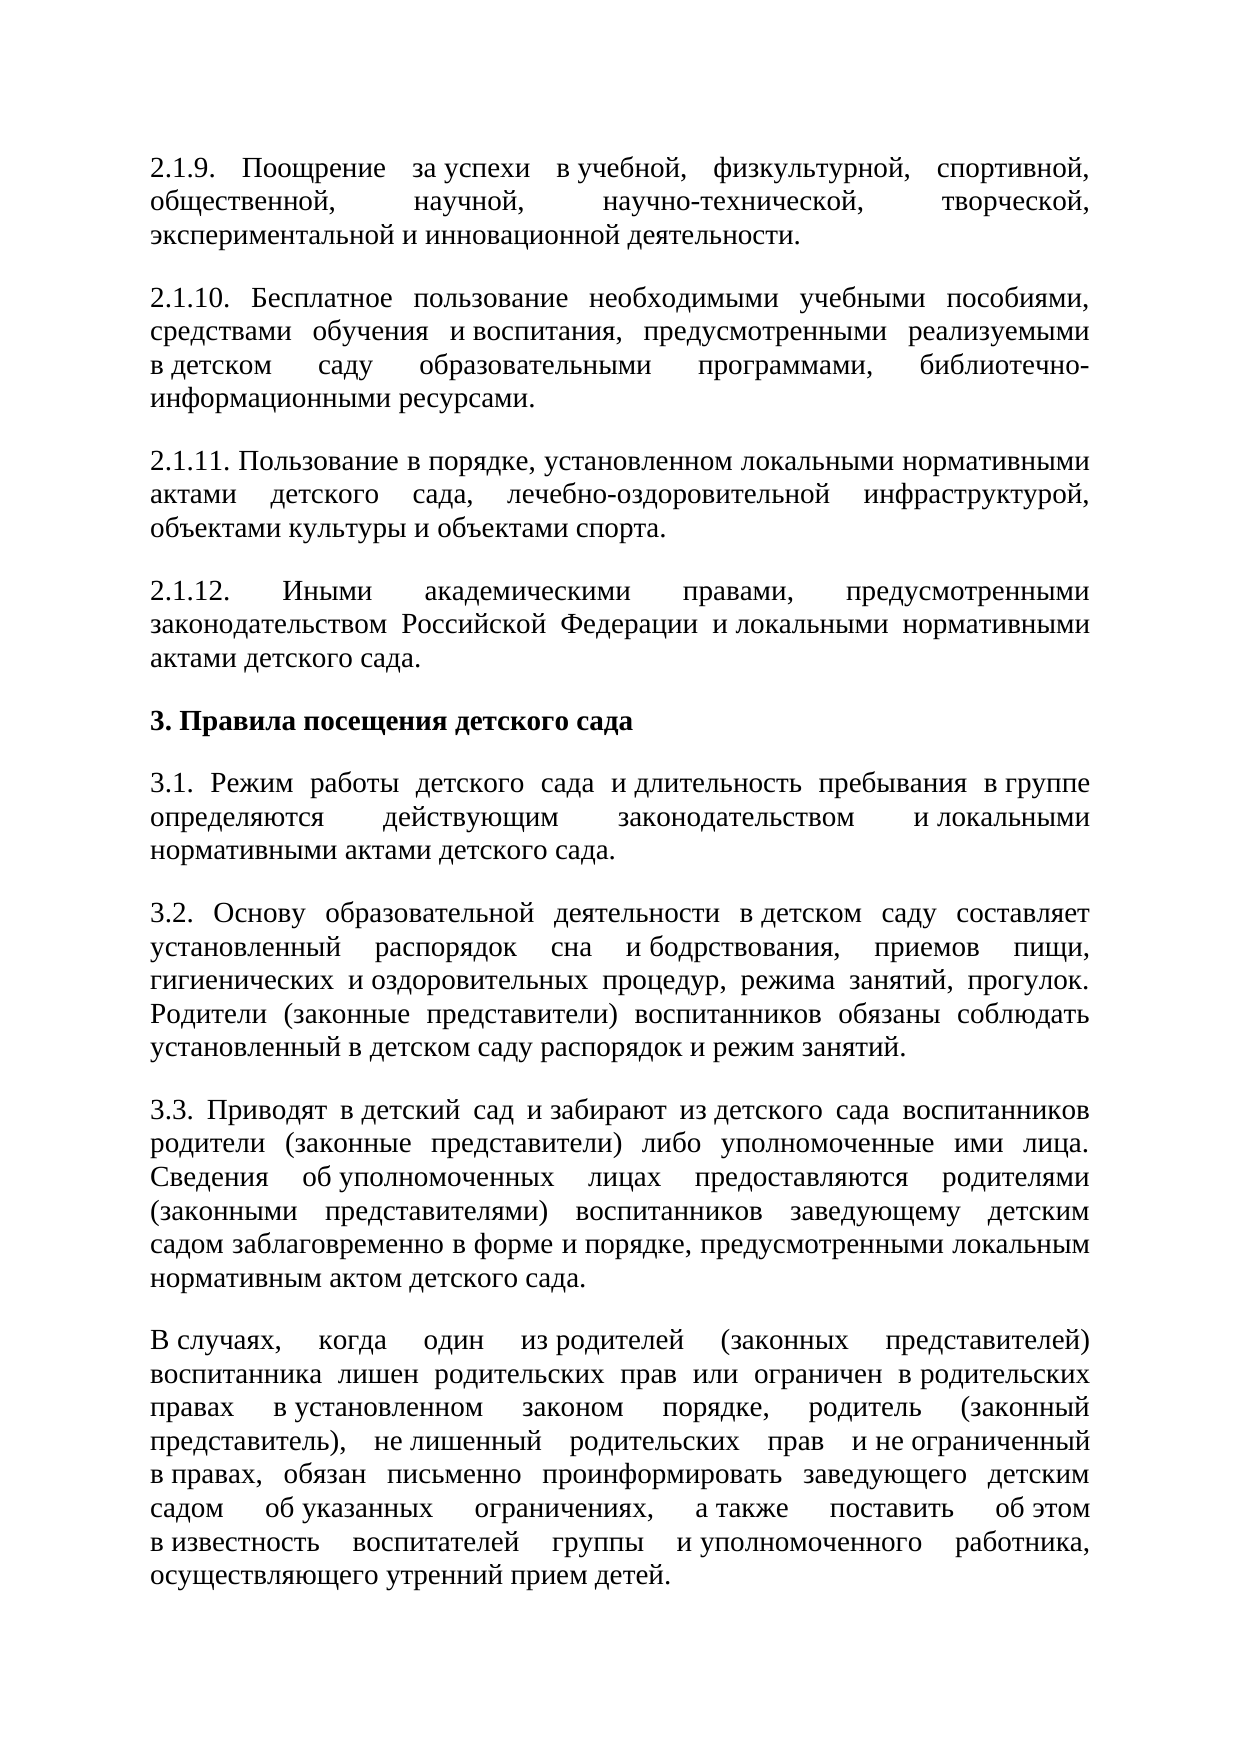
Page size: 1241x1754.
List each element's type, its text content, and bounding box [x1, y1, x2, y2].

text В случаях, когда один из родителей (законных представителей) воспитанника лишен родительских прав или ограничен в родительских правах в установленном законом порядке, родитель (законный представитель), не лишенный родительских прав и не ограниченный в правах, обязан письменно проинформировать заведующего детским садом об указанных ограничениях, а также поставить об этом в известность воспитателей группы и уполномоченного работника, осуществляющего утренний прием детей. [150, 1322, 1090, 1591]
text 2.1.12. Иными академическими правами, предусмотренными законодательством Российской Федерации и локальными нормативными актами детского сада. [150, 573, 1090, 673]
text 2.1.10. Бесплатное пользование необходимыми учебными пособиями, средствами обучения и воспитания, предусмотренными реализуемыми в детском саду образовательными программами, библиотечно-информационными ресурсами. [150, 280, 1090, 414]
text 2.1.11. Пользование в порядке, установленном локальными нормативными актами детского сада, лечебно-оздоровительной инфраструктурой, объектами культуры и объектами спорта. [150, 443, 1090, 544]
text 3. Правила посещения детского сада [150, 703, 1090, 736]
text 2.1.9. Поощрение за успехи в учебной, физкультурной, спортивной, общественной, научной, научно-технической, творческой, экспериментальной и инновационной деятельности. [150, 150, 1090, 251]
text 3.1. Режим работы детского сада и длительность пребывания в группе определяются действующим законодательством и локальными нормативными актами детского сада. [150, 765, 1090, 866]
text 3.2. Основу образовательной деятельности в детском саду составляет установленный распорядок сна и бодрствования, приемов пищи, гигиенических и оздоровительных процедур, режима занятий, прогулок. Родители (законные представители) воспитанников обязаны соблюдать установленный в детском саду распорядок и режим занятий. [150, 895, 1090, 1063]
text 3.3. Приводят в детский сад и забирают из детского сада воспитанников родители (законные представители) либо уполномоченные ими лица. Сведения об уполномоченных лицах предоставляются родителями (законными представителями) воспитанников заведующему детским садом заблаговременно в форме и порядке, предусмотренными локальным нормативным актом детского сада. [150, 1092, 1090, 1293]
